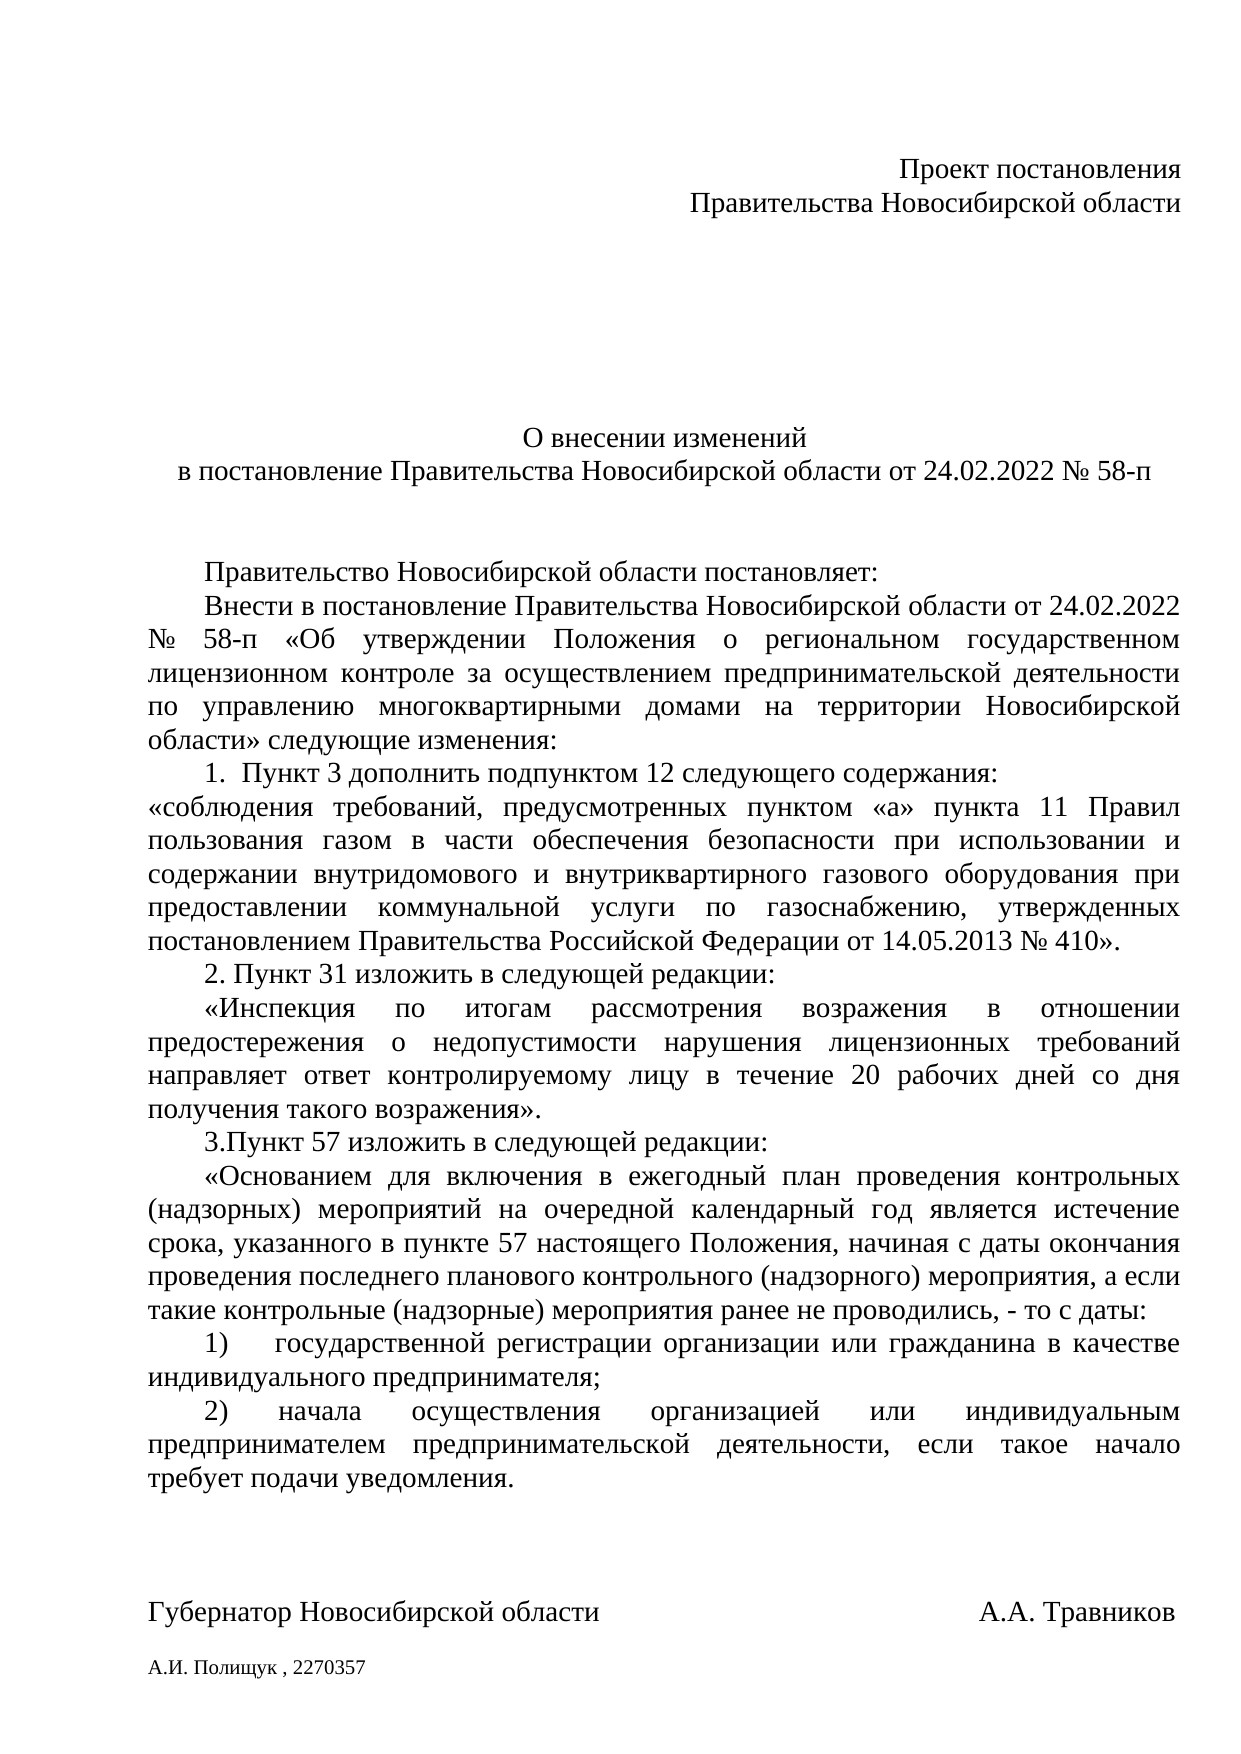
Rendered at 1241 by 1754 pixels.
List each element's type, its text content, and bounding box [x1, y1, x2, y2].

text в постановление Правительства Новосибирской области от 24.02.2022 № 58-п [148, 453, 1181, 487]
text 3.Пункт 57 изложить в следующей редакции: [148, 1124, 1181, 1158]
text «Основанием для включения в ежегодный план проведения контрольных (надзорных) мероприятий на очередной календарный год является истечение срока, указанного в пункте 57 настоящего Положения, начиная с даты окончания проведения последнего планового контрольного (надзорного) мероприятия, а если такие контрольные (надзорные) мероприятия ранее не проводились, - то с даты: [148, 1158, 1181, 1326]
list Пункт 3 дополнить подпунктом 12 следующего содержания: [204, 755, 1181, 789]
text Правительство Новосибирской области постановляет: [148, 554, 1181, 588]
text О внесении изменений [148, 420, 1181, 453]
text 2) начала осуществления организацией или индивидуальным предпринимателем предпринимательской деятельности, если такое начало требует подачи уведомления. [148, 1393, 1181, 1493]
text «соблюдения требований, предусмотренных пунктом «а» пункта 11 Правил пользования газом в части обеспечения безопасности при использовании и содержании внутридомового и внутриквартирного газового оборудования при предоставлении коммунальной услуги по газоснабжению, утвержденных постановлением Правительства Российской Федерации от 14.05.2013 № 410». [148, 789, 1181, 957]
subtitle Проект постановления [148, 152, 1181, 185]
text Губернатор Новосибирской области А.А. Травников [148, 1594, 1181, 1627]
text «Инспекция по итогам рассмотрения возражения в отношении предостережения о недопустимости нарушения лицензионных требований направляет ответ контролируемому лицу в течение 20 рабочих дней со дня получения такого возражения». [148, 990, 1181, 1124]
text 2. Пункт 31 изложить в следующей редакции: [148, 957, 1181, 990]
text Внести в постановление Правительства Новосибирской области от 24.02.2022 № 58-п «Об утверждении Положения о региональном государственном лицензионном контроле за осуществлением предпринимательской деятельности по управлению многоквартирными домами на территории Новосибирской области» следующие изменения: [148, 588, 1181, 755]
text А.И. Полищук , 2270357 [148, 1655, 1181, 1679]
text 1) государственной регистрации организации или гражданина в качестве индивидуального предпринимателя; [148, 1326, 1181, 1393]
text Правительства Новосибирской области [148, 185, 1181, 219]
